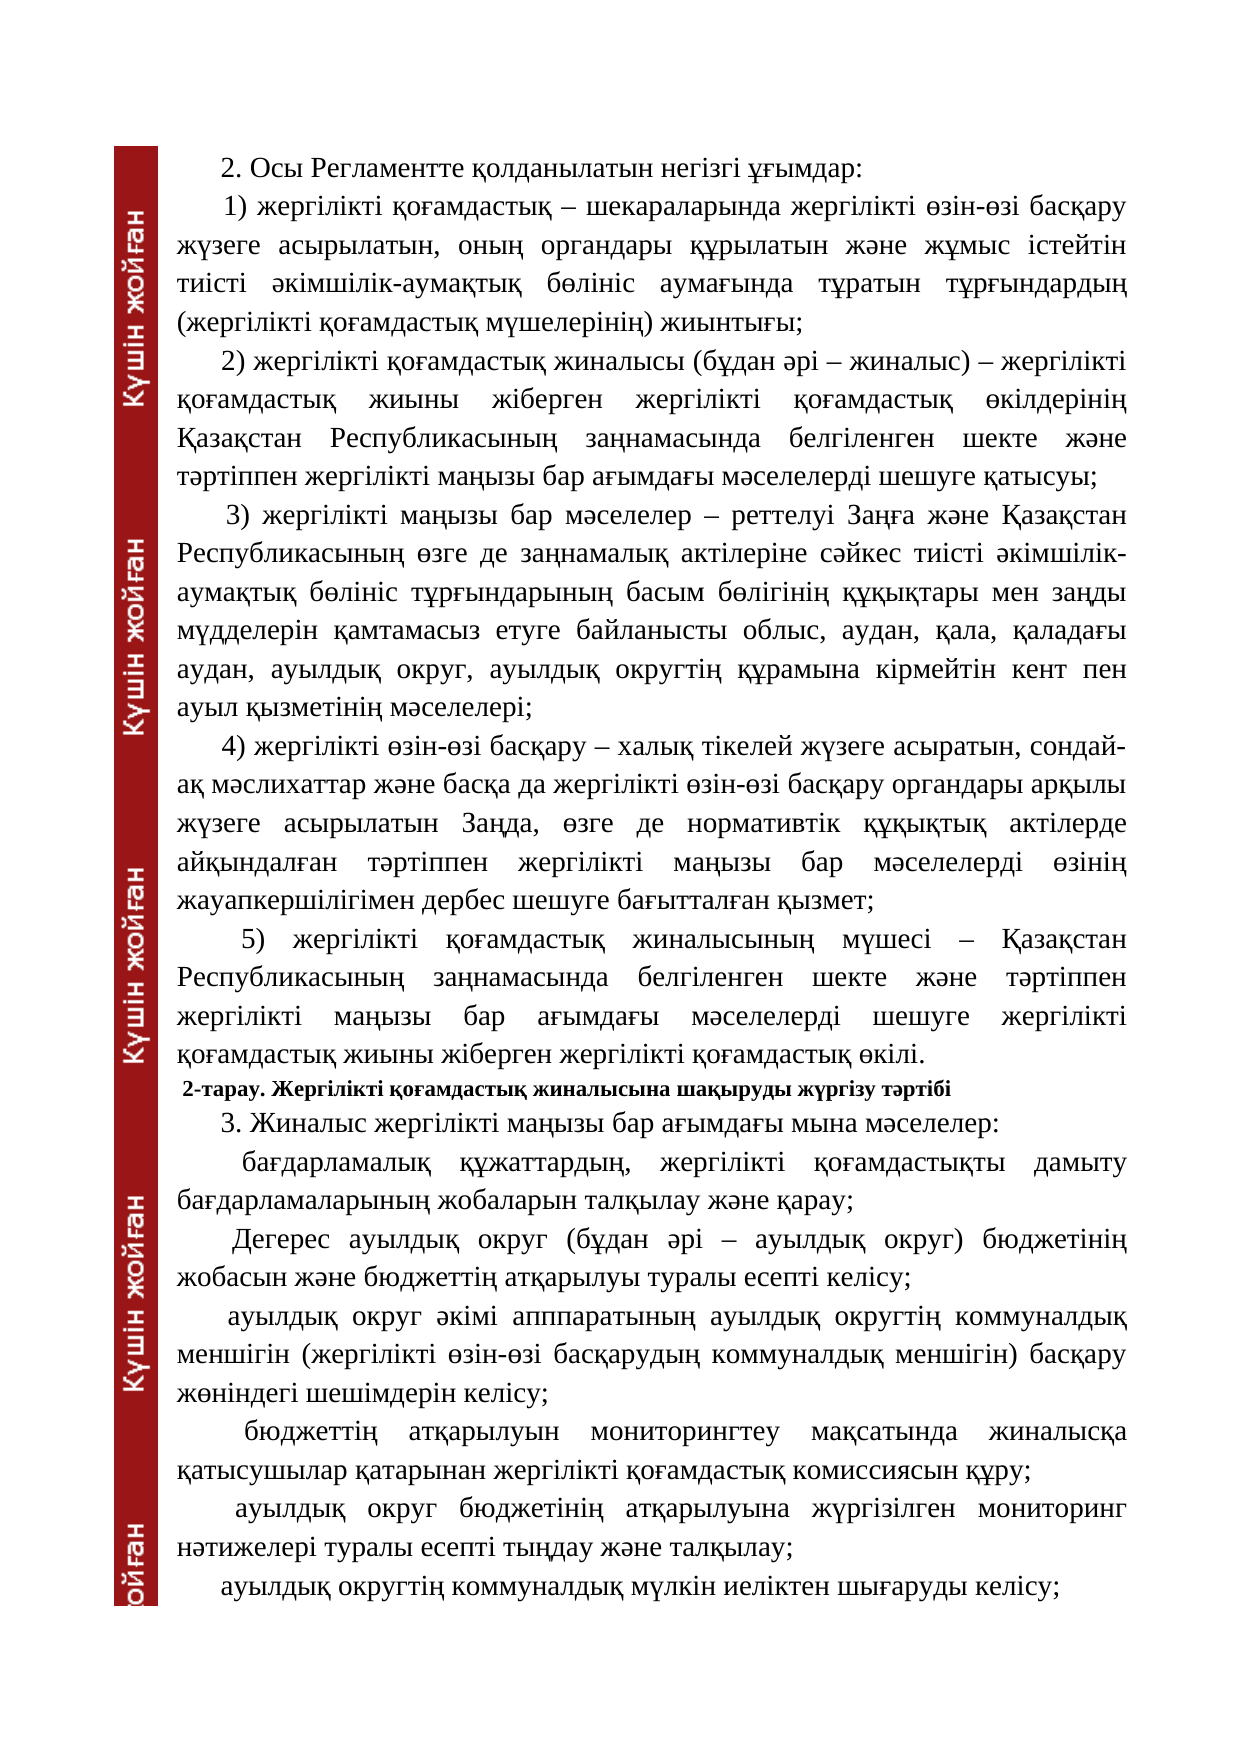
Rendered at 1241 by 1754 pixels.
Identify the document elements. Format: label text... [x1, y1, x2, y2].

text 1) жергілікті қоғамдастық – шекараларында жергілікті өзін-өзі басқару жүзеге асырылатын, оның органдары құрылатын және жұмыс істейтін тиісті әкімшілік-аумақтық бөлініс аумағында тұратын тұрғындардың (жергілікті қоғамдастық мүшелерінің) жиынтығы; [112, 188, 1128, 338]
picture [114, 183, 158, 188]
text Дегерес ауылдық округ (бұдан әрі – ауылдық округ) бюджетінің жобасын және бюджеттің атқарылуы туралы есепті келісу; [112, 1221, 1128, 1293]
text ауылдық округтің коммуналдық мүлкін иеліктен шығаруды келісу; [112, 1568, 1128, 1601]
picture [114, 1293, 158, 1298]
picture [114, 1601, 158, 1606]
picture [114, 492, 158, 497]
text 2. Осы Регламентте қолданылатын негізгі ұғымдар: [112, 150, 1128, 183]
picture [114, 723, 158, 728]
picture [114, 1101, 158, 1105]
picture [114, 916, 158, 921]
text ауылдық округ әкімі апппаратының ауылдық округтің коммуналдық меншігін (жергілікті өзін-өзі басқарудың коммуналдық меншігін) басқару жөніндегі шешімдерін келісу; [112, 1298, 1128, 1408]
text 2-тарау. Жергілікті қоғамдастық жиналысына шақыруды жүргізу тәртібі [112, 1075, 1128, 1101]
picture [114, 338, 158, 343]
text ауылдық округ бюджетінің атқарылуына жүргізілген мониторинг нәтижелері туралы есепті тыңдау және талқылау; [112, 1491, 1128, 1563]
picture [114, 1216, 158, 1221]
text 3) жергілікті маңызы бар мәселелер – реттелуі Заңға және Қазақстан Республикасының өзге де заңнамалық актілеріне сәйкес тиісті әкімшілік-аумақтық бөлініс тұрғындарының басым бөлігінің құқықтары мен заңды мүдделерін қамтамасыз етуге байланысты облыс, аудан, қала, қаладағы аудан, ауылдық округ, ауылдық округтің құрамына кірмейтін кент пен ауыл қызметінің мәселелері; [112, 497, 1128, 723]
picture [114, 1486, 158, 1491]
picture [114, 1408, 158, 1413]
text 2) жергілікті қоғамдастық жиналысы (бұдан әрі – жиналыс) – жергілікті қоғамдастық жиыны жіберген жергілікті қоғамдастық өкілдерінің Қазақстан Республикасының заңнамасында белгіленген шекте және тәртіппен жергілікті маңызы бар ағымдағы мәселелерді шешуге қатысуы; [112, 343, 1128, 492]
picture [114, 1070, 158, 1075]
text 3. Жиналыс жергілікті маңызы бар ағымдағы мына мәселелер: [112, 1105, 1128, 1139]
picture [114, 146, 158, 150]
text 4) жергілікті өзін-өзі басқару – халық тікелей жүзеге асыратын, сондай-ақ мәслихаттар және басқа да жергілікті өзін-өзі басқару органдары арқылы жүзеге асырылатын Заңда, өзге де нормативтік құқықтық актілерде айқындалған тәртіппен жергілікті маңызы бар мәселелерді өзінің жауапкершілігімен дербес шешуге бағытталған қызмет; [112, 728, 1128, 916]
picture [114, 1563, 158, 1568]
text бюджеттің атқарылуын мониторингтеу мақсатында жиналысқа қатысушылар қатарынан жергілікті қоғамдастық комиссиясын құру; [112, 1413, 1128, 1486]
text 5) жергілікті қоғамдастық жиналысының мүшесі – Қазақстан Республикасының заңнамасында белгіленген шекте және тәртіппен жергілікті маңызы бар ағымдағы мәселелерді шешуге жергілікті қоғамдастық жиыны жіберген жергілікті қоғамдастық өкілі. [112, 921, 1128, 1070]
picture [114, 1139, 158, 1144]
text бағдарламалық құжаттардың, жергілікті қоғамдастықты дамыту бағдарламаларының жобаларын талқылау және қарау; [112, 1144, 1128, 1216]
